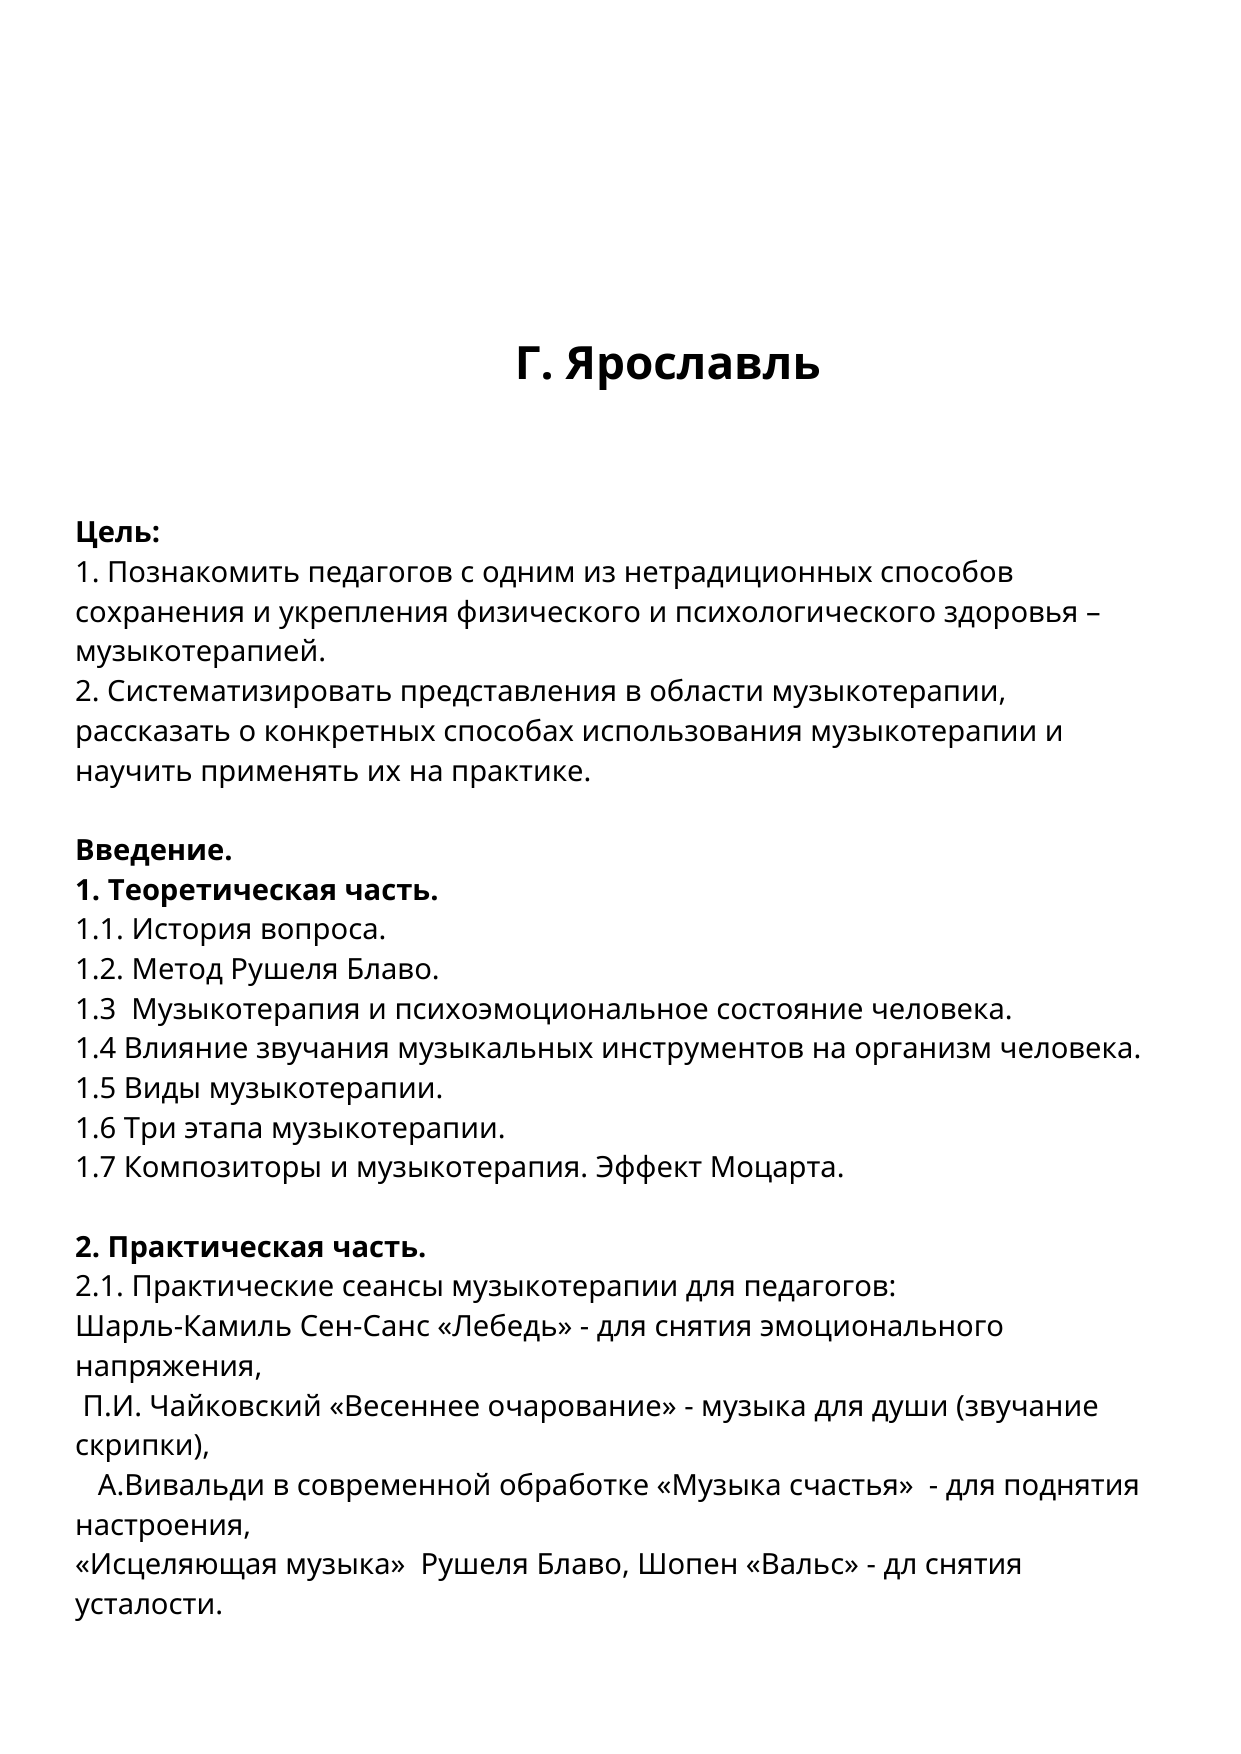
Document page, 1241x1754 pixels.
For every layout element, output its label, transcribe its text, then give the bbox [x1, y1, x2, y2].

text 1.4 Влияние звучания музыкальных инструментов на организм человека. [75, 1028, 1165, 1067]
text 1.3 Музыкотерапия и психоэмоциональное состояние человека. [75, 988, 1165, 1028]
text 2. Систематизировать представления в области музыкотерапии, рассказать о конкретных способах использования музыкотерапии и научить применять их на практике. [75, 670, 1165, 789]
text 1.2. Метод Рушеля Блаво. [75, 948, 1165, 988]
text 1. Теоретическая часть. [75, 869, 1165, 908]
text 1.1. История вопроса. [75, 908, 1165, 948]
text «Исцеляющая музыка» Рушеля Блаво, Шопен «Вальс» - дл снятия усталости. [75, 1543, 1165, 1623]
text 1.6 Три этапа музыкотерапии. [75, 1107, 1165, 1147]
text Введение. [75, 829, 1165, 869]
text 1. Познакомить педагогов с одним из нетрадиционных способов сохранения и укрепления физического и психологического здоровья – музыкотерапией. [75, 551, 1165, 670]
text Цель: [75, 512, 1165, 551]
text 1.7 Композиторы и музыкотерапия. Эффект Моцарта. [75, 1147, 1165, 1186]
text 1.5 Виды музыкотерапии. [75, 1067, 1165, 1107]
text А.Вивальди в современной обработке «Музыка счастья» - для поднятия настроения, [75, 1464, 1165, 1543]
text П.И. Чайковский «Весеннее очарование» - музыка для души (звучание скрипки), [75, 1385, 1165, 1464]
text 2.1. Практические сеансы музыкотерапии для педагогов: [75, 1266, 1165, 1305]
text Шарль-Камиль Сен-Санс «Лебедь» - для снятия эмоционального напряжения, [75, 1305, 1165, 1385]
text 2. Практическая часть. [75, 1226, 1165, 1266]
text Г. Ярославль [75, 330, 1165, 393]
